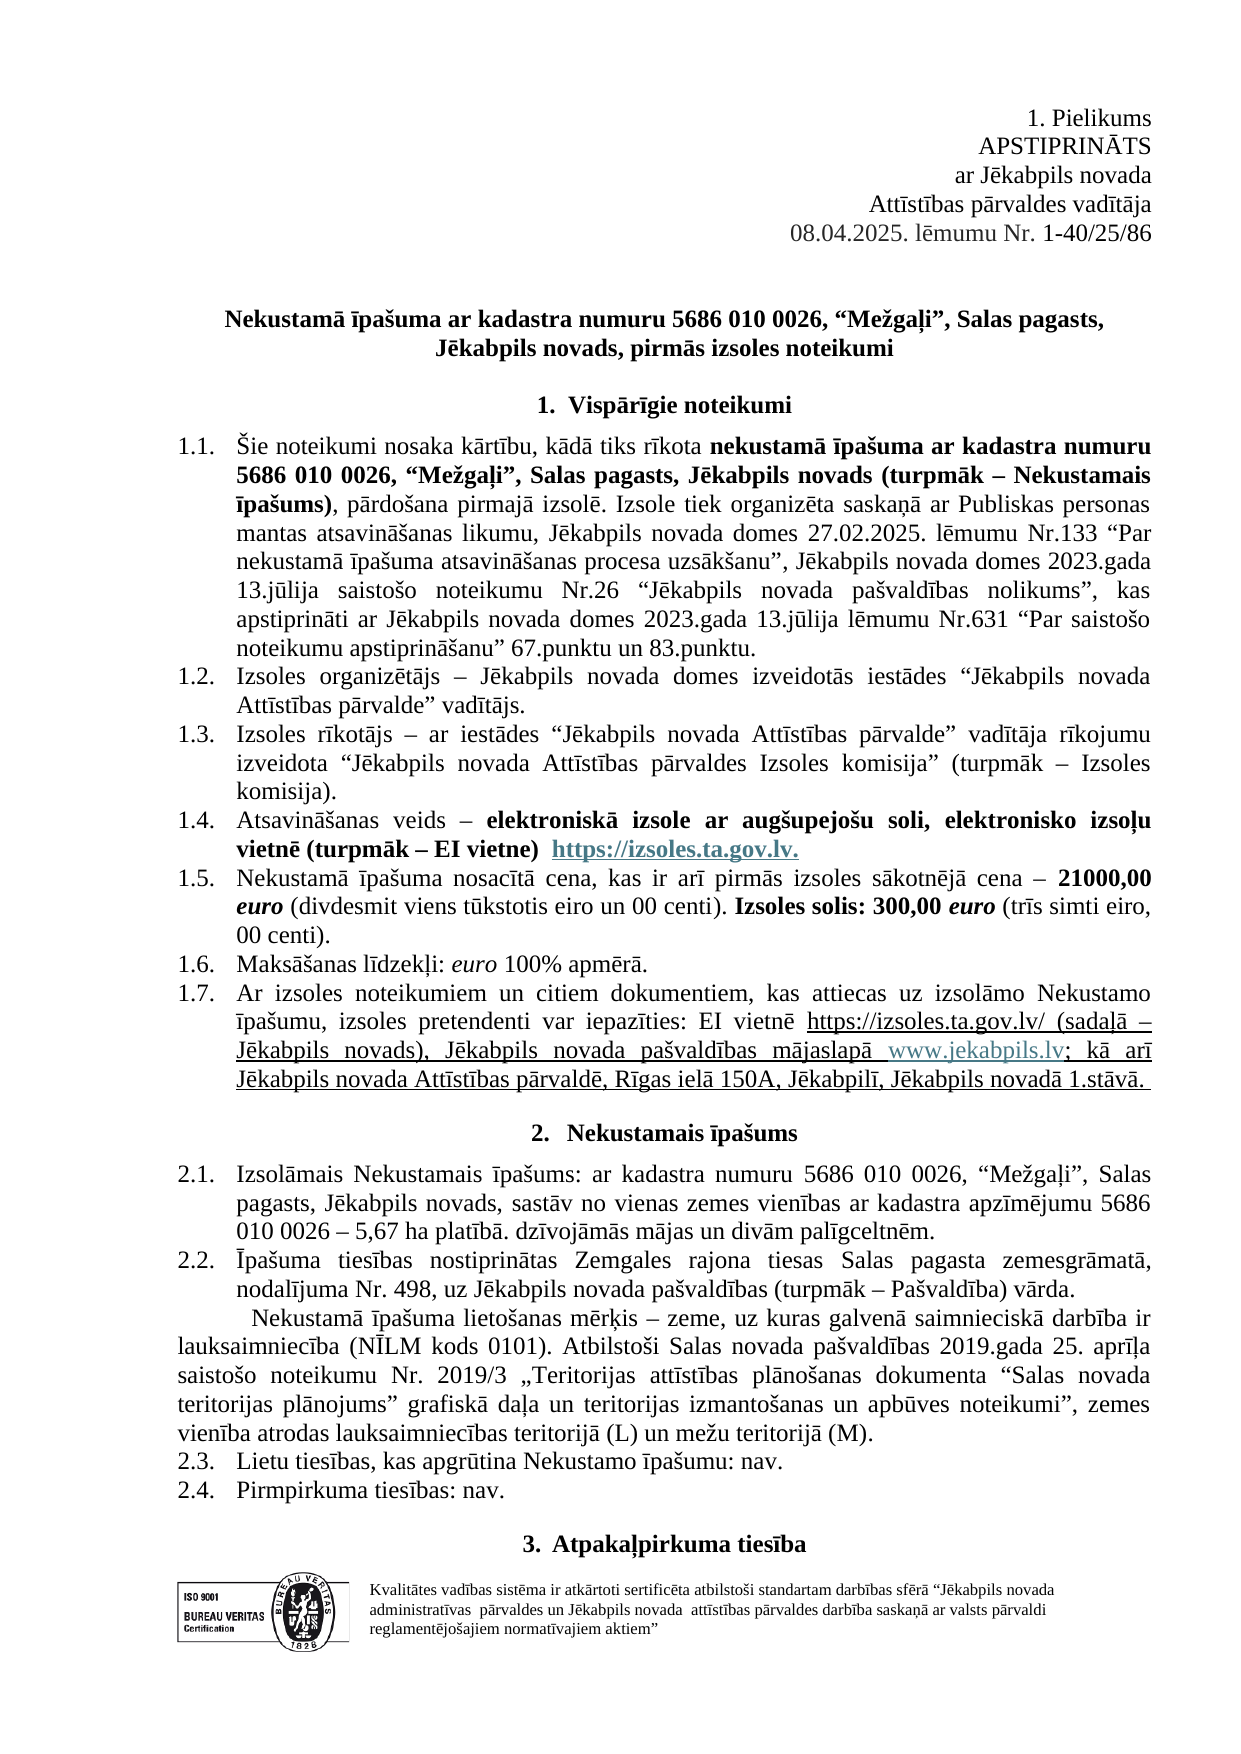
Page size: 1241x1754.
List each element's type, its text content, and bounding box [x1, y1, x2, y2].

text ar Jēkabpils novada [177, 160, 1152, 189]
list Lietu tiesības, kas apgrūtina Nekustamo īpašumu: nav. [177, 1446, 1152, 1475]
list Atsavināšanas veids – elektroniskā izsole ar augšupejošu soli, elektronisko izsoļu vietnē (turpmāk – EI vietne) https://izsoles.ta.gov.lv. [177, 805, 1152, 863]
text APSTIPRINĀTS [177, 131, 1152, 160]
text Nekustamā īpašuma ar kadastra numuru 5686 010 0026, “Mežgaļi”, Salas pagasts, Jēkabpils novads, pirmās izsoles noteikumi [177, 304, 1152, 361]
list Nekustamais īpašums [177, 1118, 1152, 1146]
list Šie noteikumi nosaka kārtību, kādā tiks rīkota nekustamā īpašuma ar kadastra numuru 5686 010 0026, “Mežgaļi”, Salas pagasts, Jēkabpils novads (turpmāk – Nekustamais īpašums), pārdošana pirmajā izsolē. Izsole tiek organizēta saskaņā ar Publiskas personas mantas atsavināšanas likumu, Jēkabpils novada domes 27.02.2025. lēmumu Nr.133 “Par nekustamā īpašuma atsavināšanas procesa uzsākšanu”, Jēkabpils novada domes 2023.gada 13.jūlija saistošo noteikumu Nr.26 “Jēkabpils novada pašvaldības nolikums”, kas apstiprināti ar Jēkabpils novada domes 2023.gada 13.jūlija lēmumu Nr.631 “Par saistošo noteikumu apstiprināšanu” 67.punktu un 83.punktu. [177, 431, 1152, 661]
list Nekustamā īpašuma nosacītā cena, kas ir arī pirmās izsoles sākotnējā cena – 21000,00 euro (divdesmit viens tūkstotis eiro un 00 centi). Izsoles solis: 300,00 euro (trīs simti eiro, 00 centi). [177, 863, 1152, 949]
list Maksāšanas līdzekļi: euro 100% apmērā. [177, 949, 1152, 978]
list Izsoles rīkotājs – ar iestādes “Jēkabpils novada Attīstības pārvalde” vadītāja rīkojumu izveidota “Jēkabpils novada Attīstības pārvaldes Izsoles komisija” (turpmāk – Izsoles komisija). [177, 719, 1152, 805]
list Izsolāmais Nekustamais īpašums: ar kadastra numuru 5686 010 0026, “Mežgaļi”, Salas pagasts, Jēkabpils novads, sastāv no vienas zemes vienības ar kadastra apzīmējumu 5686 010 0026 – 5,67 ha platībā. dzīvojāmās mājas un divām palīgceltnēm. [177, 1159, 1152, 1245]
picture [177, 1572, 350, 1652]
text Nekustamā īpašuma lietošanas mērķis – zeme, uz kuras galvenā saimnieciskā darbība ir lauksaimniecība (NĪLM kods 0101). Atbilstoši Salas novada pašvaldības 2019.gada 25. aprīļa saistošo noteikumu Nr. 2019/3 „Teritorijas attīstības plānošanas dokumenta “Salas novada teritorijas plānojums” grafiskā daļa un teritorijas izmantošanas un apbūves noteikumi”, zemes vienība atrodas lauksaimniecības teritorijā (L) un mežu teritorijā (M). [177, 1303, 1152, 1446]
text 08.04.2025. lēmumu Nr. 1-40/25/86 [177, 218, 1152, 246]
list Atpakaļpirkuma tiesība [177, 1529, 1152, 1558]
list Īpašuma tiesības nostiprinātas Zemgales rajona tiesas Salas pagasta zemesgrāmatā, nodalījuma Nr. 498, uz Jēkabpils novada pašvaldības (turpmāk – Pašvaldība) vārda. [177, 1245, 1152, 1303]
list Pirmpirkuma tiesības: nav. [177, 1475, 1152, 1504]
list Izsoles organizētājs – Jēkabpils novada domes izveidotās iestādes “Jēkabpils novada Attīstības pārvalde” vadītājs. [177, 661, 1152, 719]
text 1. Pielikums [177, 103, 1152, 131]
list Ar izsoles noteikumiem un citiem dokumentiem, kas attiecas uz izsolāmo Nekustamo īpašumu, izsoles pretendenti var iepazīties: EI vietnē https://izsoles.ta.gov.lv/ (sadaļā – Jēkabpils novads), Jēkabpils novada pašvaldības mājaslapā www.jekabpils.lv; kā arī Jēkabpils novada Attīstības pārvaldē, Rīgas ielā 150A, Jēkabpilī, Jēkabpils novadā 1.stāvā. [177, 978, 1152, 1093]
text Attīstības pārvaldes vadītāja [177, 189, 1152, 218]
list 1. Vispārīgie noteikumi [177, 390, 1152, 419]
